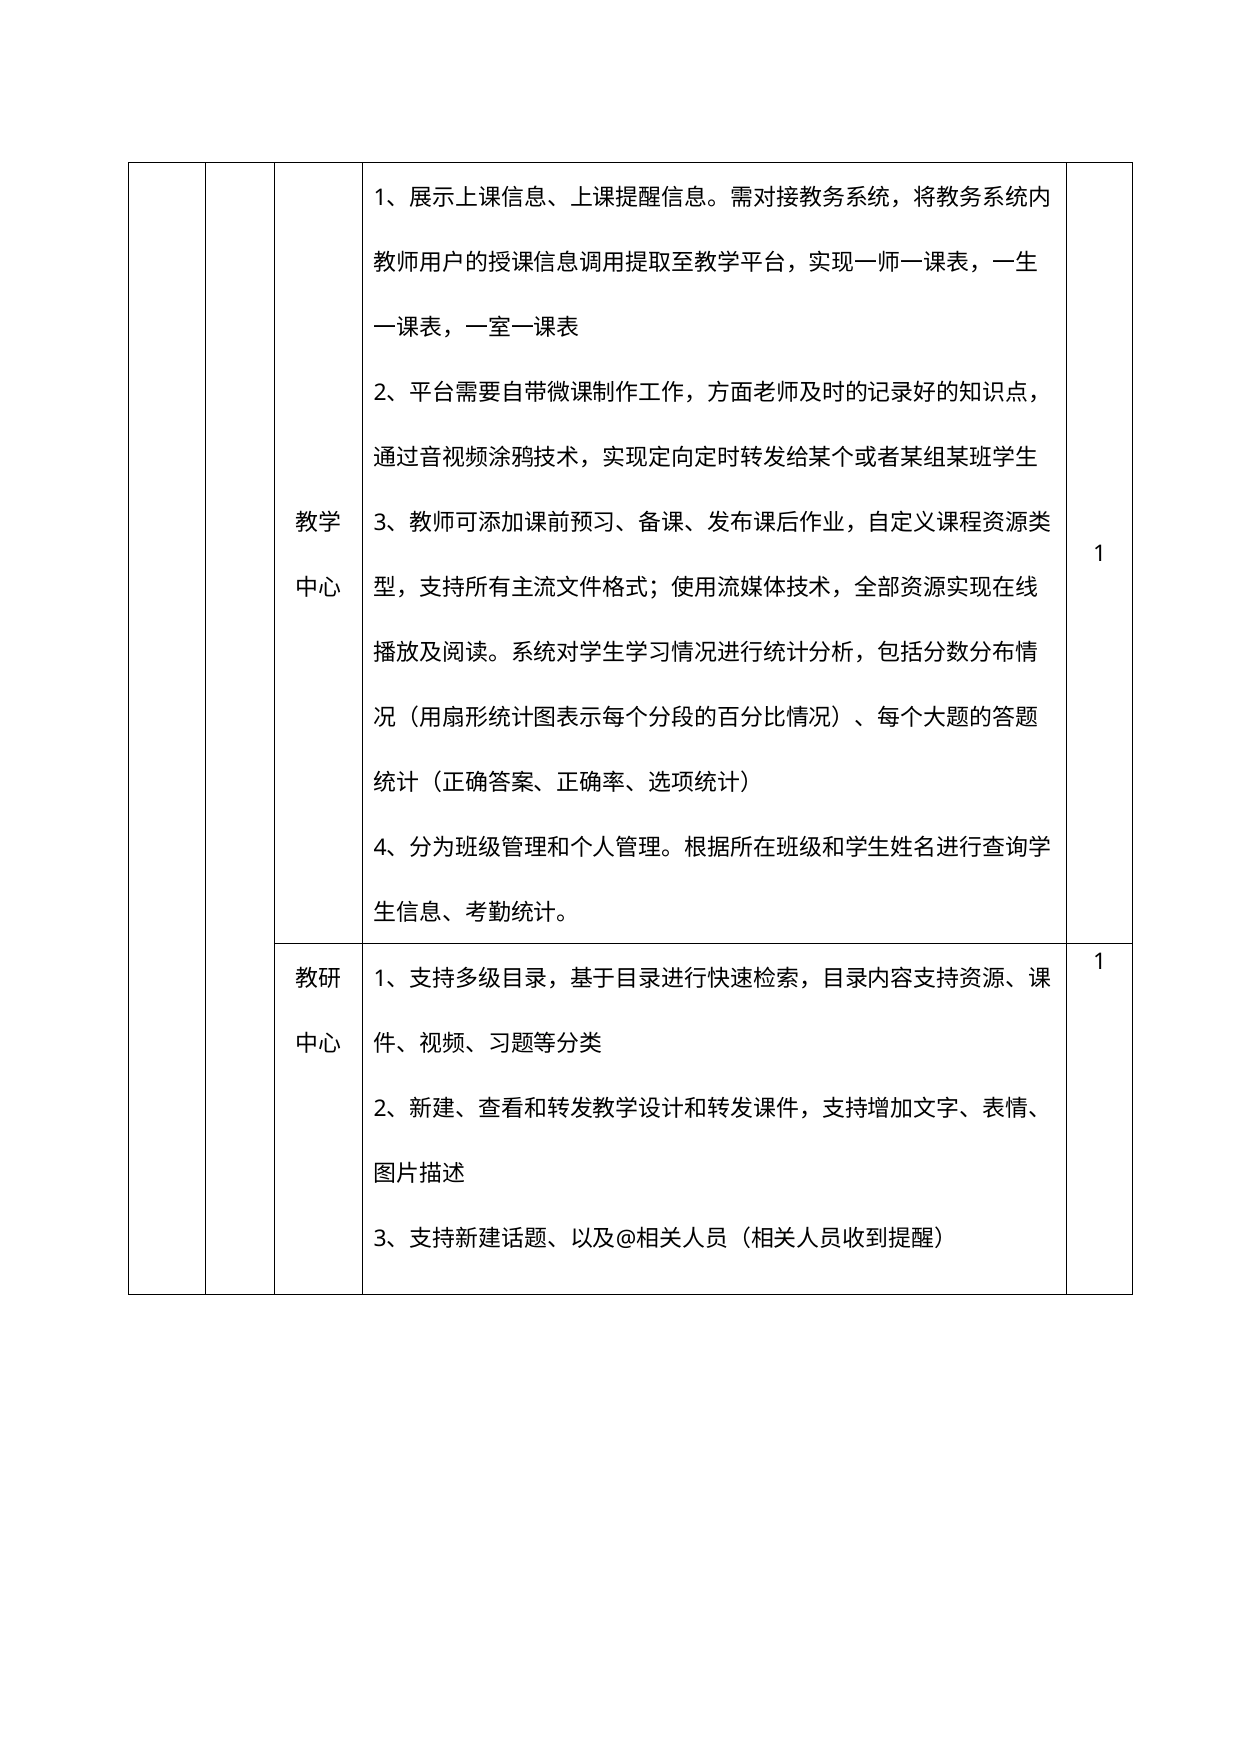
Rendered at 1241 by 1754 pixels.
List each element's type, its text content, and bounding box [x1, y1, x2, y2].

table_cell 1 [1067, 163, 1132, 943]
table_cell 1 [1067, 944, 1132, 1294]
table_cell 1、支持多级目录，基于目录进行快速检索，目录内容支持资源、课件、视频、习题等分类 2、新建、查看和转发教学设计和转发课件，支持增加文字、表情、图片描述 3、支持新建话题、以及@相关人员（相关人员收到提醒） [363, 944, 1066, 1294]
table_cell 1、展示上课信息、上课提醒信息。需对接教务系统，将教务系统内教师用户的授课信息调用提取至教学平台，实现一师一课表，一生一课表，一室一课表 2、平台需要自带微课制作工作，方面老师及时的记录好的知识点，通过音视频涂鸦技术，实现定向定时转发给某个或者某组某班学生 3、教师可添加课前预习、备课、发布课后作业，自定义课程资源类型，支持所有主流文件格式；使用流媒体技术，全部资源实现在线播放及阅读。系统对学生学习情况进行统计分析，包括分数分布情况（用扇形统计图表示每个分段的百分比情况）、每个大题的答题统计（正确答案、正确率、选项统计） 4、分为班级管理和个人管理。根据所在班级和学生姓名进行查询学生信息、考勤统计。 [363, 163, 1066, 943]
table_cell 教研中心 [275, 944, 362, 1294]
table_cell 教学中心 [275, 163, 362, 943]
